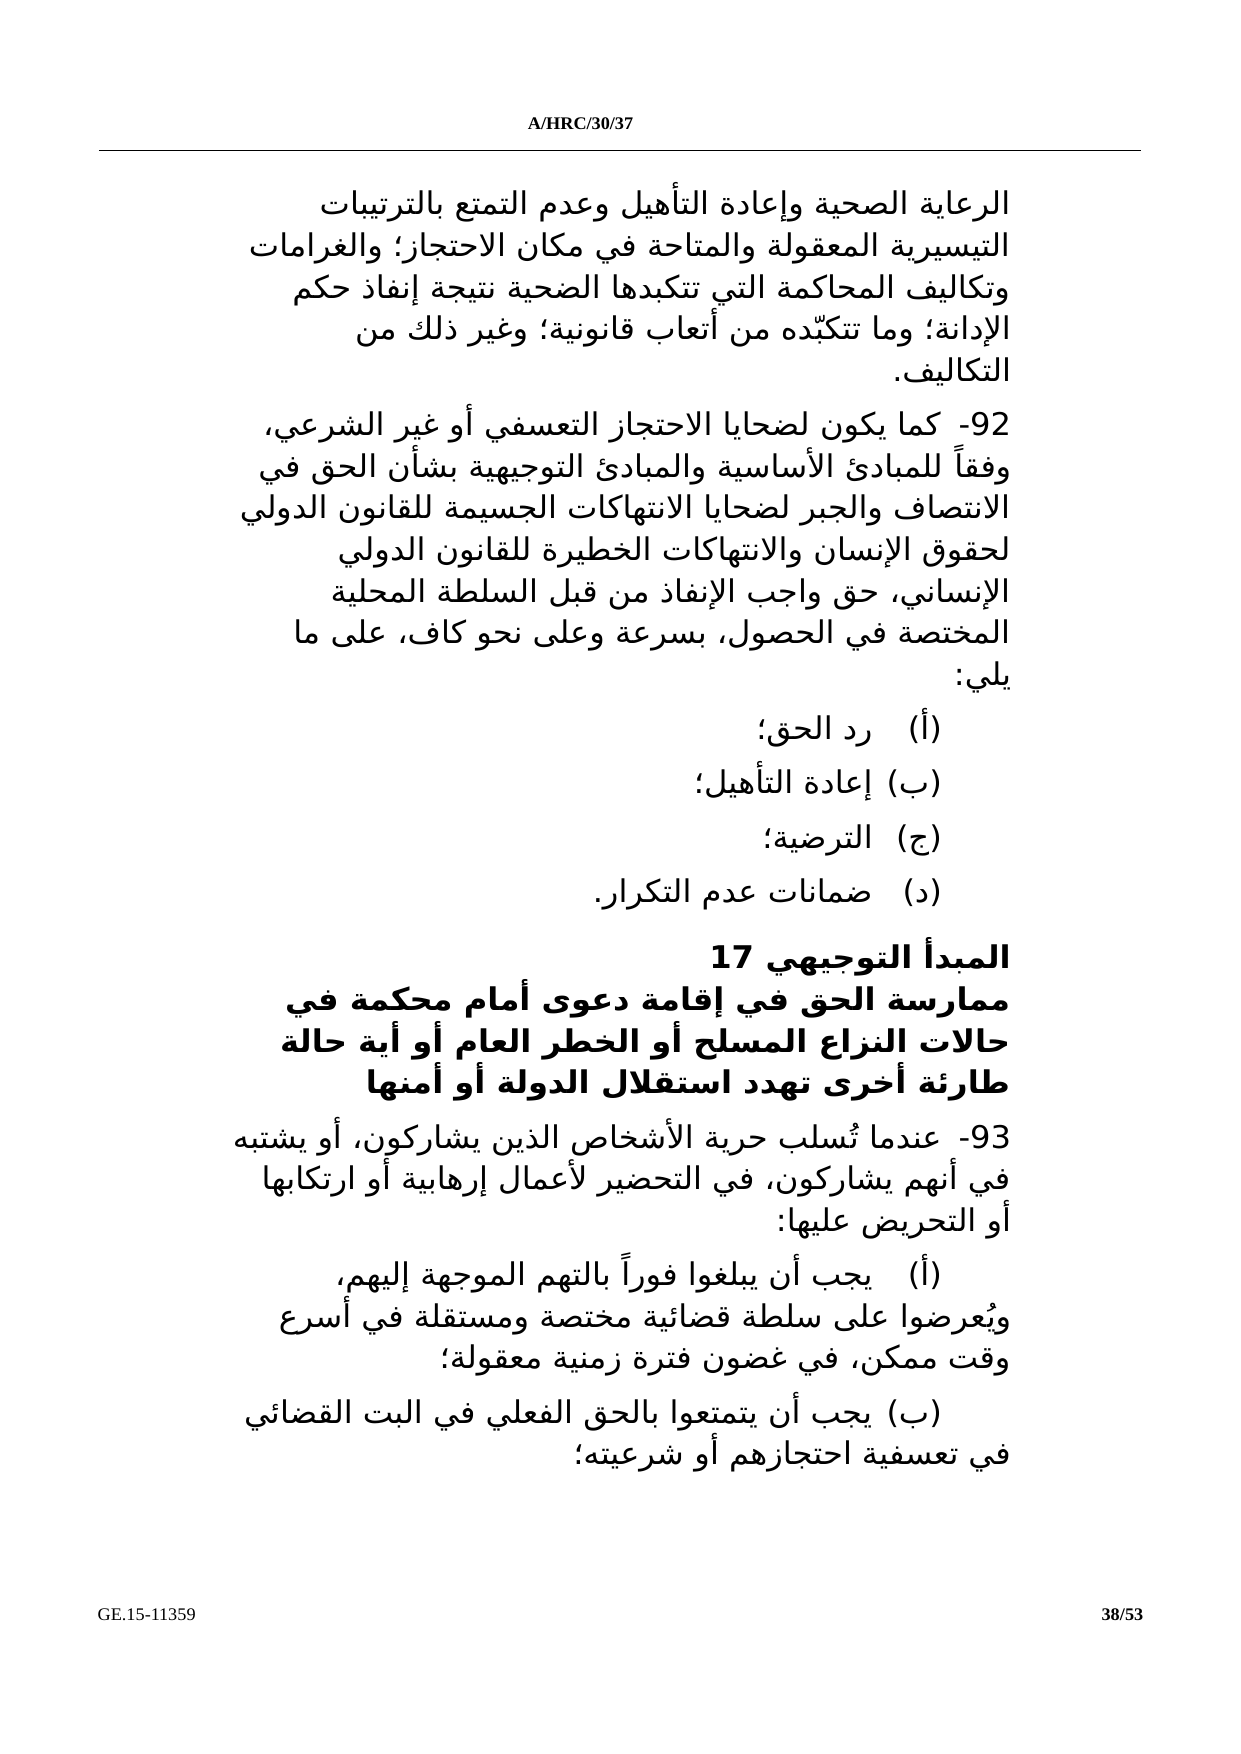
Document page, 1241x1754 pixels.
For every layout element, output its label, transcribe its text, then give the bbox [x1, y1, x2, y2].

text (أ) يجب أن يبلغوا فوراً بالتهم الموجهة إليهم، ويُعرضوا على سلطة قضائية مختصة ومستقلة في أسرع وقت ممكن، في غضون فترة زمنية معقولة؛ [229, 1252, 1011, 1377]
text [229, 181, 1011, 390]
text 93- عندما تُسلب حرية الأشخاص الذين يشاركون، أو يشتبه في أنهم يشاركون، في التحضير لأعمال إرهابية أو ارتكابها أو التحريض عليها: [229, 1115, 1011, 1240]
text (ج) الترضية؛ [229, 815, 1011, 856]
text (ب) يجب أن يتمتعوا بالحق الفعلي في البت القضائي في تعسفية احتجازهم أو شرعيته؛ [229, 1390, 1011, 1473]
text (د) ضمانات عدم التكرار. [229, 869, 1011, 911]
text 92- كما يكون لضحايا الاحتجاز التعسفي أو غير الشرعي، وفقاً للمبادئ الأساسية والمبادئ التوجيهية بشأن الحق في الانتصاف والجبر لضحايا الانتهاكات الجسيمة للقانون الدولي لحقوق الإنسان والانتهاكات الخطيرة للقانون الدولي الإنساني، حق واجب الإنفاذ من قبل السلطة المحلية المختصة في الحصول، بسرعة وعلى نحو كاف، على ما يلي: [229, 402, 1011, 694]
text (أ) رد الحق؛ [229, 706, 1011, 748]
text المبدأ التوجيهي 17 ممارسة الحق في إقامة دعوى أمام محكمة في حالات النزاع المسلح أو الخطر العام أو أية حالة طارئة أخرى تهدد استقلال الدولة أو أمنها [229, 936, 1143, 1102]
text (ب) إعادة التأهيل؛ [229, 761, 1011, 802]
